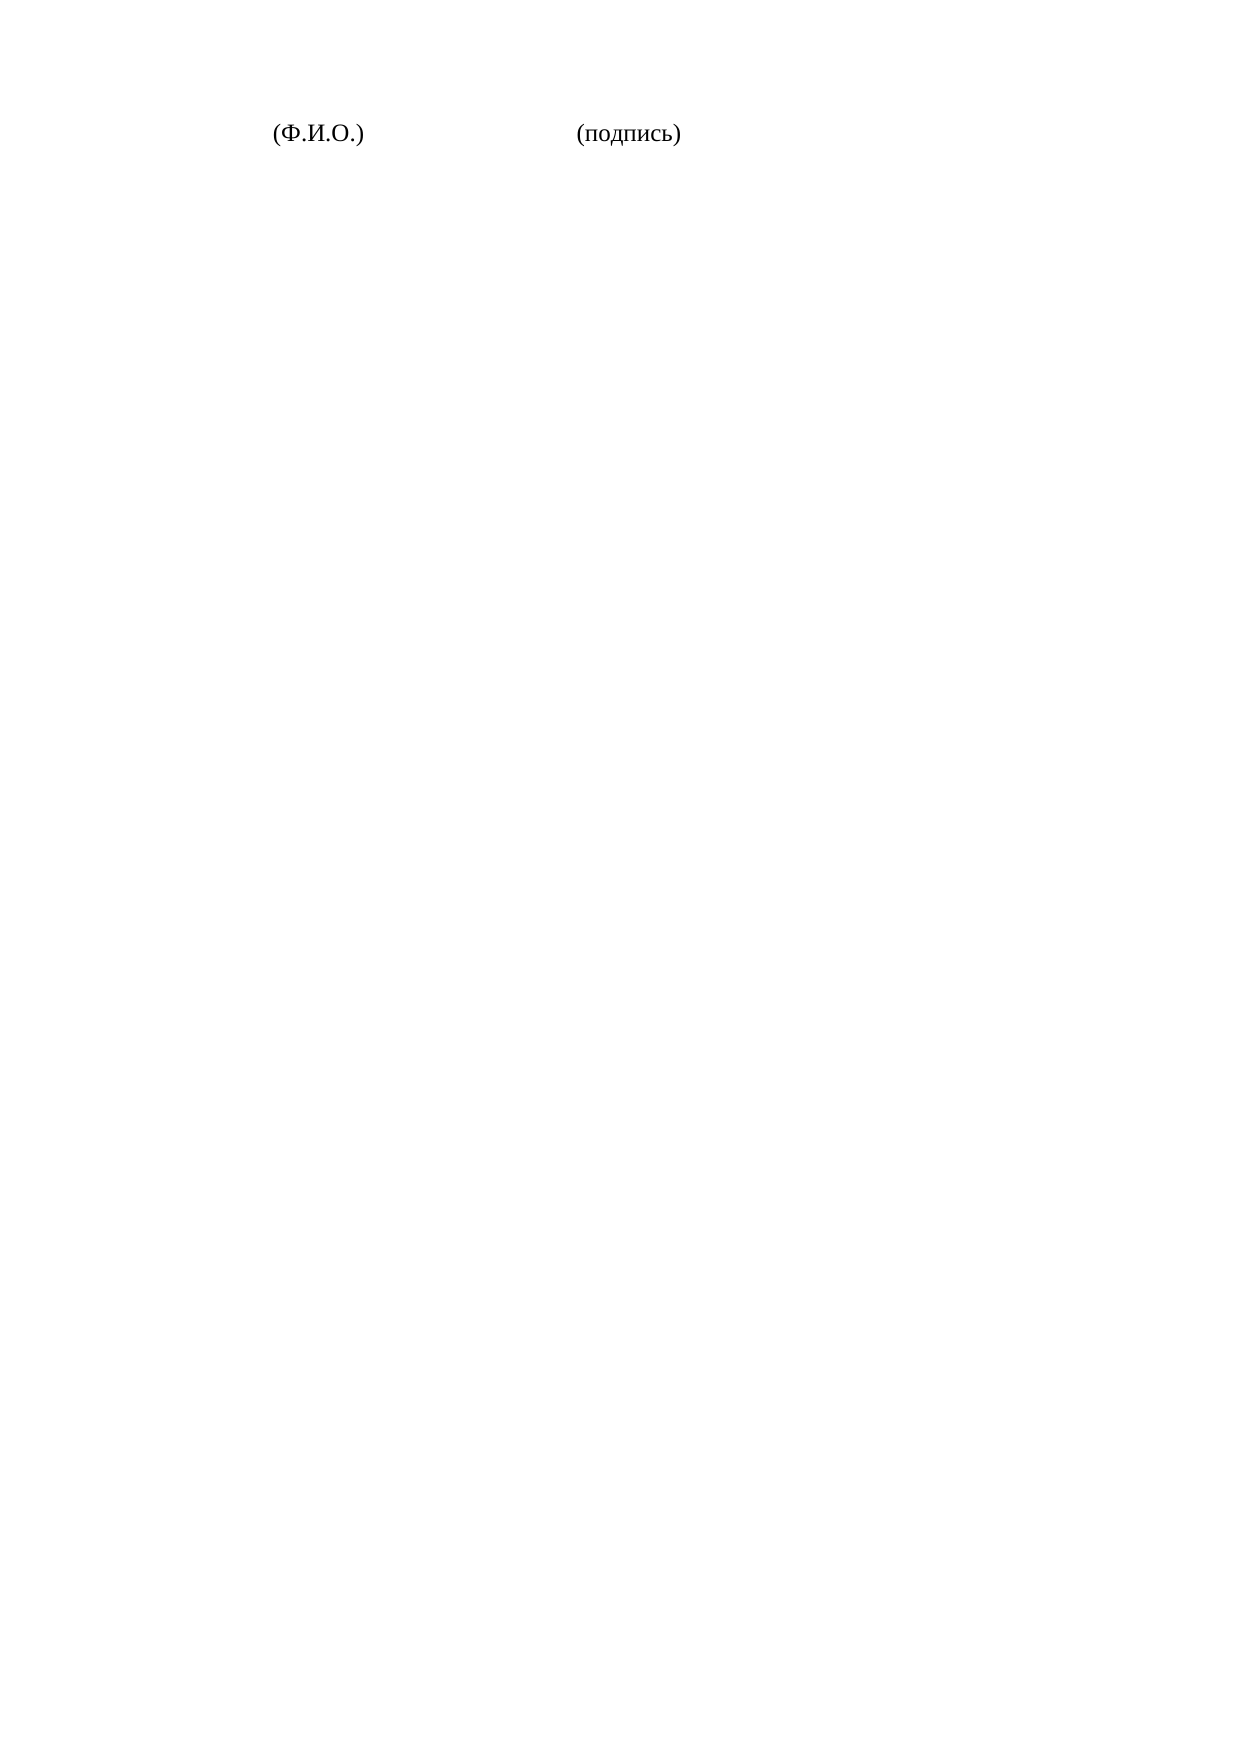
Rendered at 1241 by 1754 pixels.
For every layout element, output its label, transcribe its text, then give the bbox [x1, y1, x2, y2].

text (Ф.И.О.) (подпись) [148, 118, 1152, 147]
